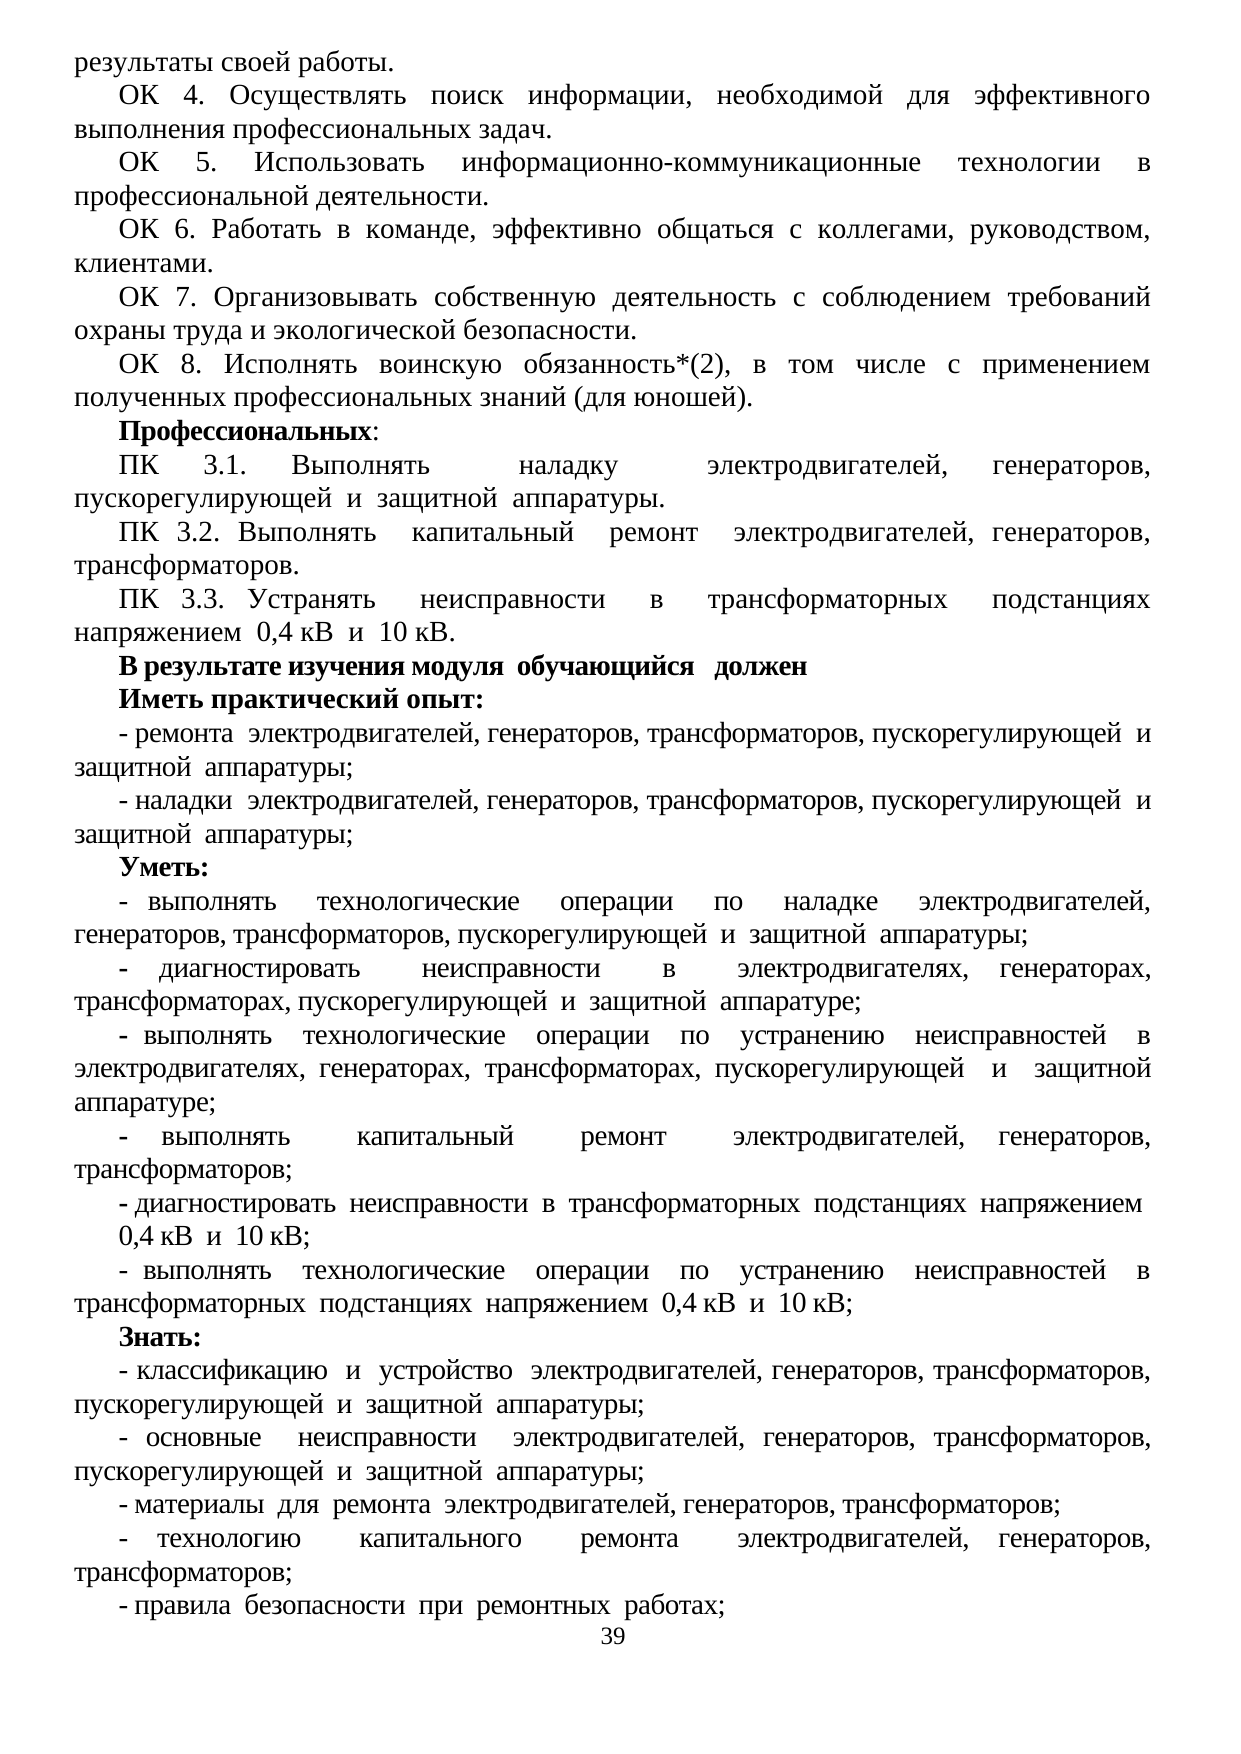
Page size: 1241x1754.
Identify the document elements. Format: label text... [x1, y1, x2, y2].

text - наладки электродвигателей, генераторов, трансформаторов, пускорегулирующей и защитной аппаратуры; [74, 782, 1152, 849]
text - выполнять технологические операции по устранению неисправностей в электродвигателях, генераторах, трансформаторах, пускорегулирующей и защитной аппаратуре; [74, 1017, 1152, 1118]
text ОК 5. Использовать информационно-коммуникационные технологии в профессиональной деятельности. [74, 145, 1152, 212]
text ОК 8. Исполнять воинскую обязанность*(2), в том числе с применением полученных профессиональных знаний (для юношей). [74, 346, 1152, 413]
text Знать: [74, 1319, 1152, 1352]
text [74, 44, 1152, 78]
text В результате изучения модуля обучающийся должен [74, 648, 1152, 682]
text - диагностировать неисправности в трансформаторных подстанциях напряжением [74, 1185, 1152, 1218]
text - выполнять капитальный ремонт электродвигателей, генераторов, трансформаторов; [74, 1118, 1152, 1185]
text - технологию капитального ремонта электродвигателей, генераторов, трансформаторов; [74, 1520, 1152, 1587]
text - диагностировать неисправности в электродвигателях, генераторах, трансформаторах, пускорегулирующей и защитной аппаратуре; [74, 950, 1152, 1017]
text - выполнять технологические операции по наладке электродвигателей, генераторов, трансформаторов, пускорегулирующей и защитной аппаратуры; [74, 883, 1152, 950]
text ОК 4. Осуществлять поиск информации, необходимой для эффективного выполнения профессиональных задач. [74, 78, 1152, 145]
text ПК 3.2. Выполнять капитальный ремонт электродвигателей, генераторов, трансформаторов. [74, 514, 1152, 581]
text ПК 3.1. Выполнять наладку электродвигателей, генераторов, пускорегулирующей и защитной аппаратуры. [74, 447, 1152, 514]
text - материалы для ремонта электродвигателей, генераторов, трансформаторов; [74, 1487, 1152, 1520]
text Профессиональных: [74, 413, 1152, 447]
text - правила безопасности при ремонтных работах; [74, 1587, 1152, 1621]
text - основные неисправности электродвигателей, генераторов, трансформаторов, пускорегулирующей и защитной аппаратуры; [74, 1419, 1152, 1487]
text Уметь: [74, 849, 1152, 883]
text - классификацию и устройство электродвигателей, генераторов, трансформаторов, пускорегулирующей и защитной аппаратуры; [74, 1352, 1152, 1419]
text ОК 6. Работать в команде, эффективно общаться с коллегами, руководством, клиентами. [74, 212, 1152, 279]
text - ремонта электродвигателей, генераторов, трансформаторов, пускорегулирующей и защитной аппаратуры; [74, 715, 1152, 782]
text - выполнять технологические операции по устранению неисправностей в трансформаторных подстанциях напряжением 0,4 кВ и 10 кВ; [74, 1252, 1152, 1319]
text ОК 7. Организовывать собственную деятельность с соблюдением требований охраны труда и экологической безопасности. [74, 279, 1152, 346]
text Иметь практический опыт: [74, 682, 1152, 715]
text ПК 3.3. Устранять неисправности в трансформаторных подстанциях напряжением 0,4 кВ и 10 кВ. [74, 581, 1152, 648]
text 0,4 кВ и 10 кВ; [74, 1218, 1152, 1252]
